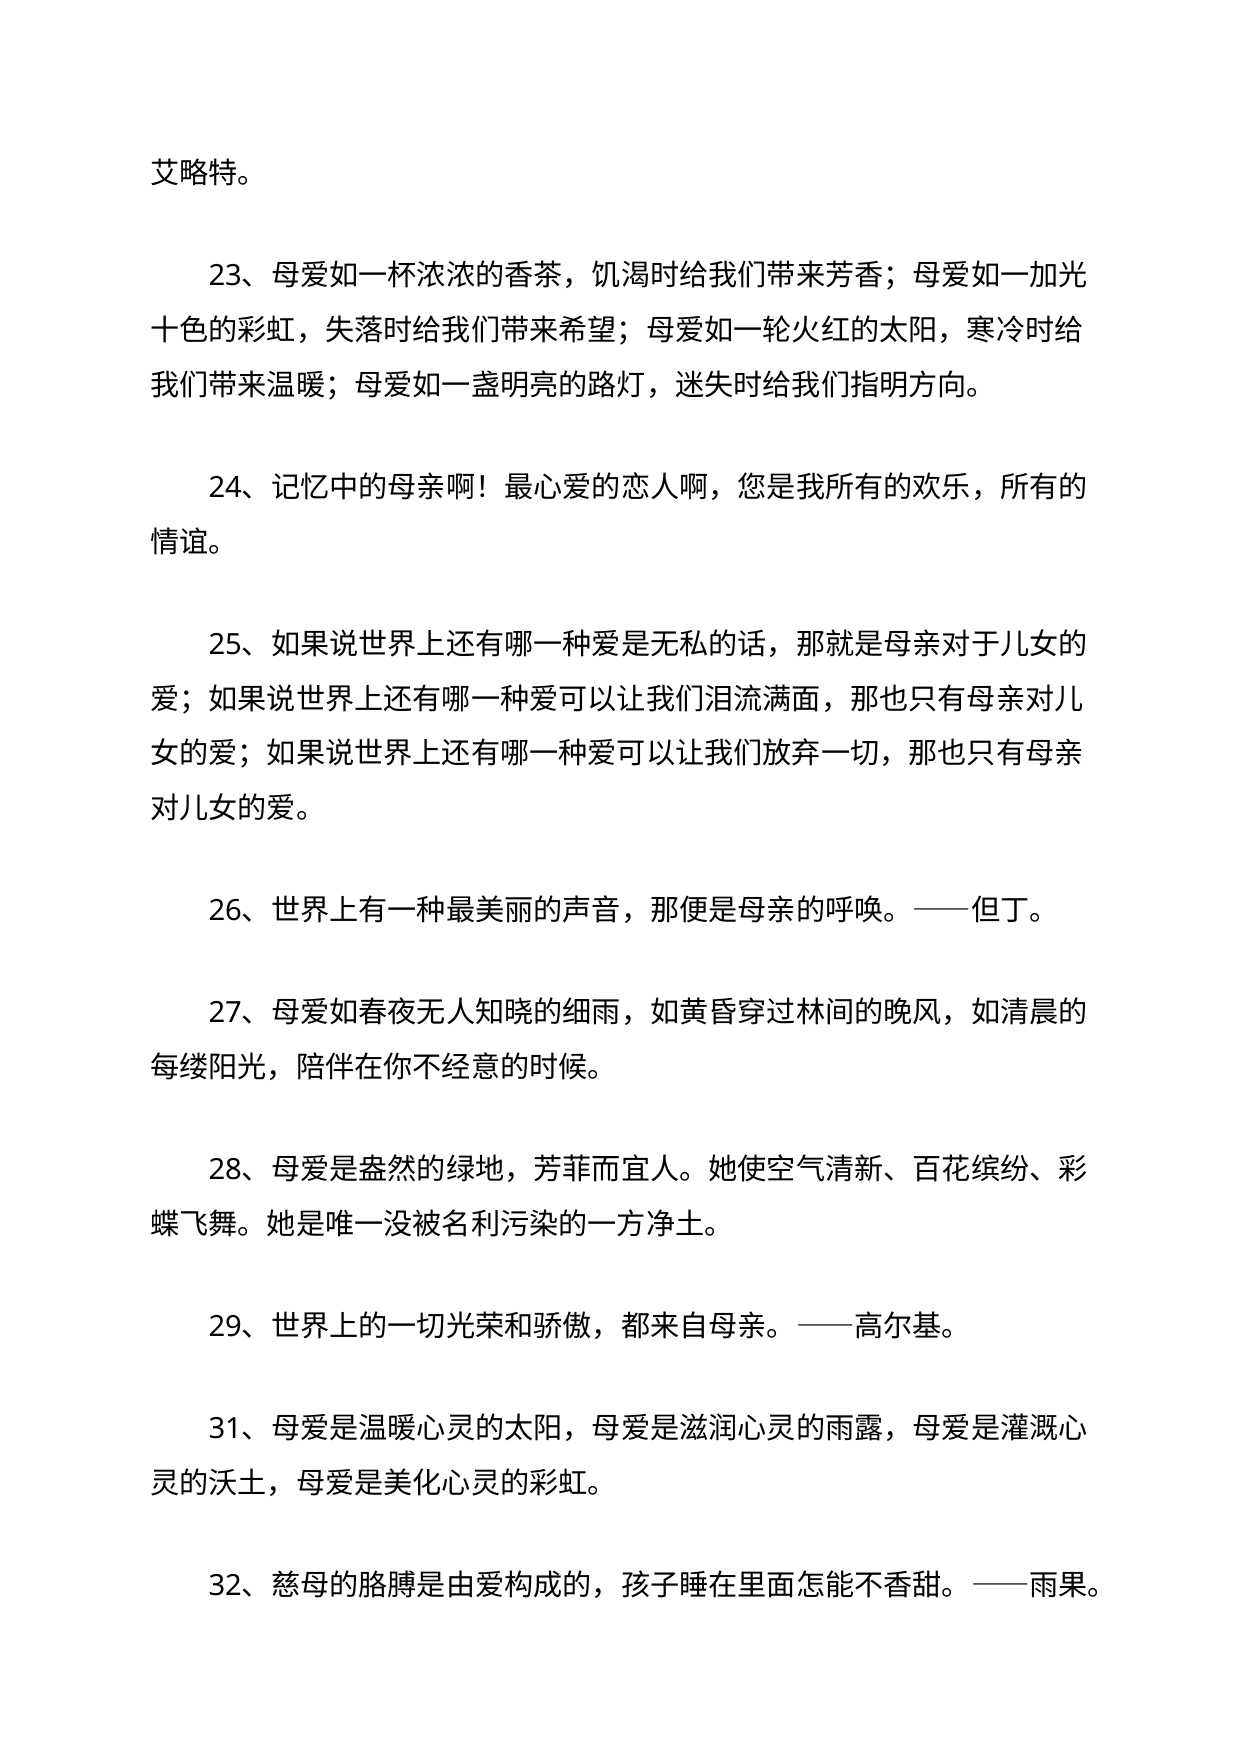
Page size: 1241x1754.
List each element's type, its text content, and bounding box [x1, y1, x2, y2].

text 26、世界上有一种最美丽的声音，那便是母亲的呼唤。——但丁。 [150, 887, 1090, 929]
text 32、慈母的胳膊是由爱构成的，孩子睡在里面怎能不香甜。——雨果。 [150, 1561, 1090, 1603]
text 24、记忆中的母亲啊！最心爱的恋人啊，您是我所有的欢乐，所有的情谊。 [150, 463, 1090, 561]
text 28、母爱是盎然的绿地，芳菲而宜人。她使空气清新、百花缤纷、彩蝶飞舞。她是唯一没被名利污染的一方净土。 [150, 1146, 1090, 1243]
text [150, 150, 1090, 192]
text 27、母爱如春夜无人知晓的细雨，如黄昏穿过林间的晚风，如清晨的每缕阳光，陪伴在你不经意的时候。 [150, 989, 1090, 1086]
text 25、如果说世界上还有哪一种爱是无私的话，那就是母亲对于儿女的爱；如果说世界上还有哪一种爱可以让我们泪流满面，那也只有母亲对儿女的爱；如果说世界上还有哪一种爱可以让我们放弃一切，那也只有母亲对儿女的爱。 [150, 620, 1090, 827]
text 31、母爱是温暖心灵的太阳，母爱是滋润心灵的雨露，母爱是灌溉心灵的沃土，母爱是美化心灵的彩虹。 [150, 1404, 1090, 1502]
text 29、世界上的一切光荣和骄傲，都来自母亲。——高尔基。 [150, 1302, 1090, 1345]
text 23、母爱如一杯浓浓的香茶，饥渴时给我们带来芳香；母爱如一加光十色的彩虹，失落时给我们带来希望；母爱如一轮火红的太阳，寒冷时给我们带来温暖；母爱如一盏明亮的路灯，迷失时给我们指明方向。 [150, 252, 1090, 404]
